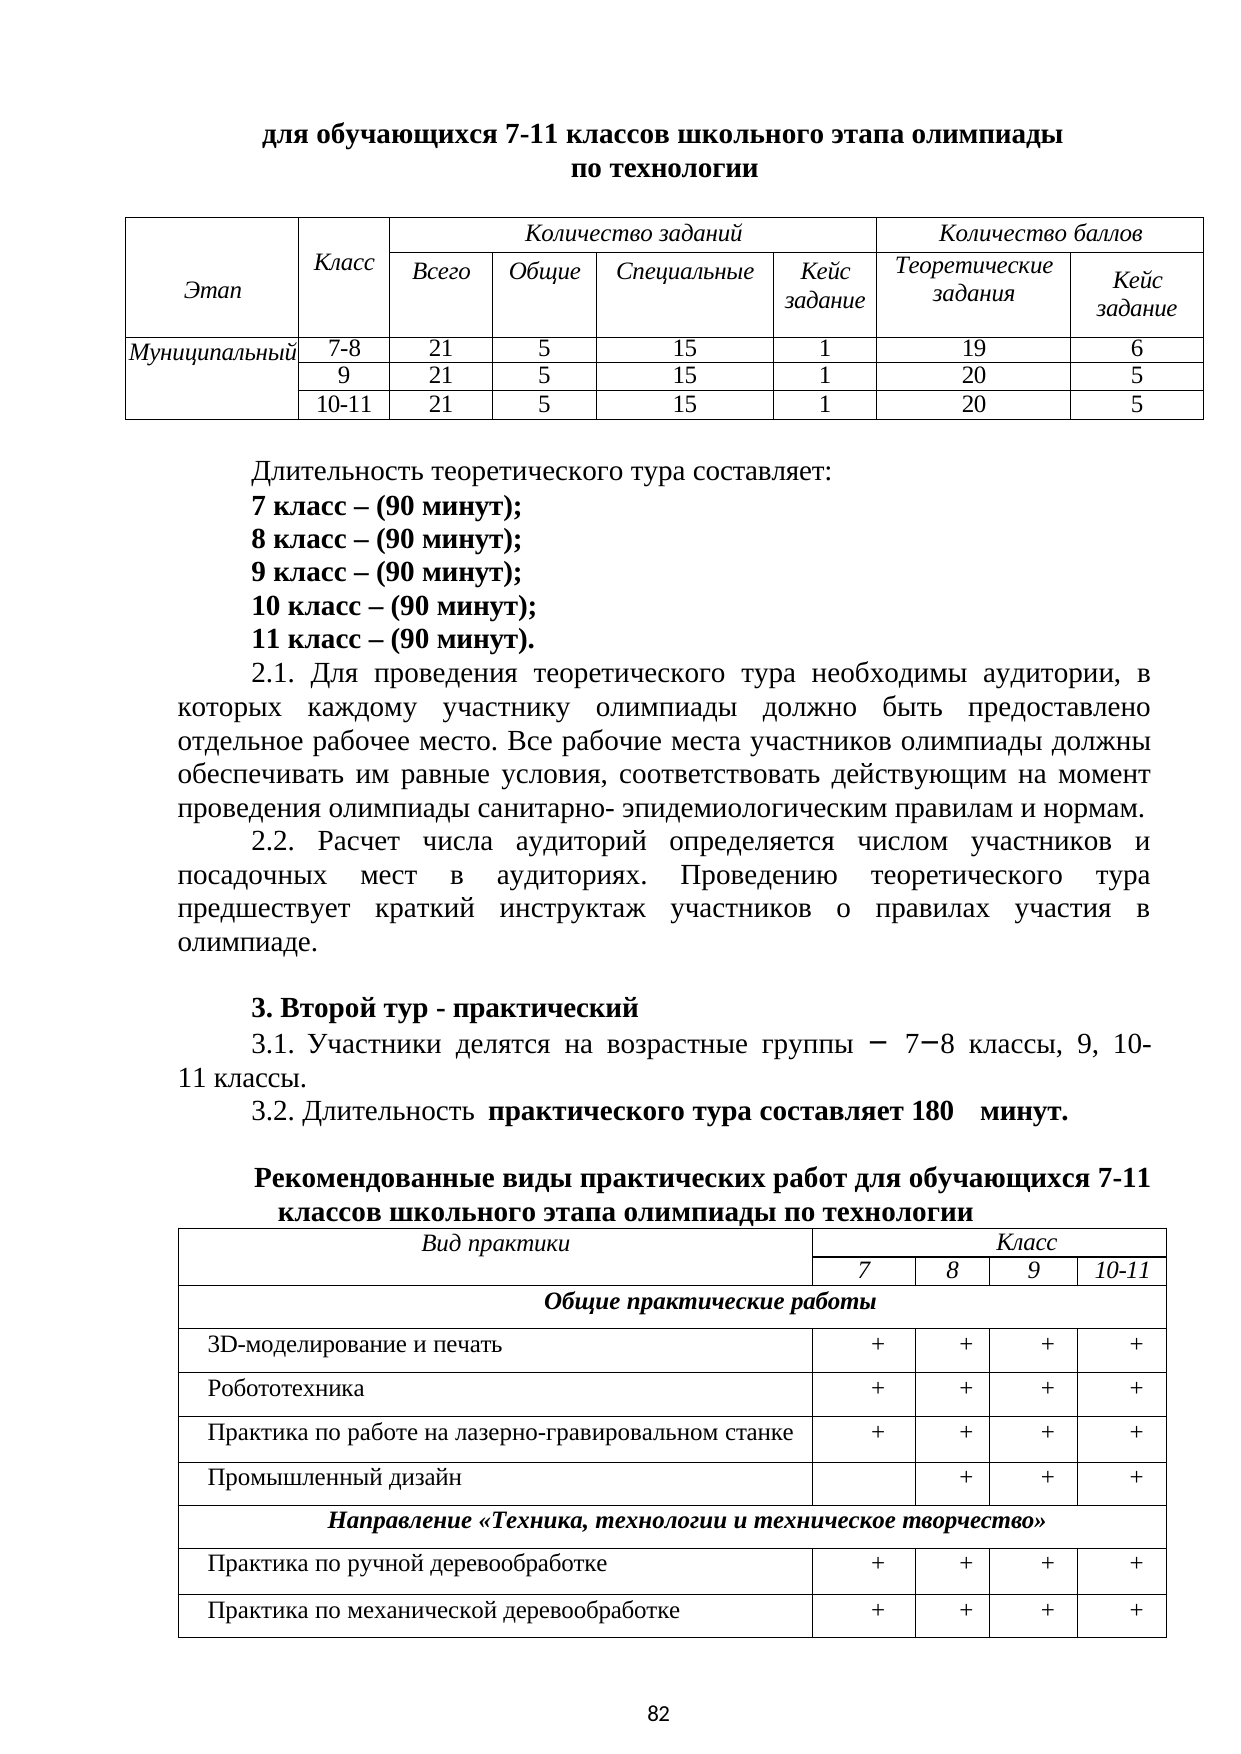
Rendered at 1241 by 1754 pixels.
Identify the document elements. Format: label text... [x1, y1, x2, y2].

table_cell + [990, 1417, 1077, 1462]
list Участники делятся на возрастные группы ‒ 7‒8 классы, 9, 10-11 классы. [177, 1024, 1152, 1093]
table_cell 20 [877, 363, 1070, 390]
table_cell Теоретические задания [877, 253, 1070, 337]
table_cell 5 [493, 338, 596, 362]
table_cell Промышленный дизайн [179, 1463, 812, 1505]
table_cell 21 [390, 338, 492, 362]
table_cell 7 [813, 1258, 915, 1285]
table_cell Робототехника [179, 1373, 812, 1416]
table_cell 21 [390, 363, 492, 390]
table_cell Общие практические работы [179, 1286, 1166, 1328]
list Расчет числа аудиторий определяется числом участников и посадочных мест в аудиториях. Проведению теоретического тура предшествует краткий инструктаж участников о правилах участия в олимпиаде. [177, 823, 1151, 957]
subtitle Рекомендованные виды практических работ для обучающихся 7-11 классов школьного этапа олимпиады по технологии [254, 1160, 1236, 1227]
table_cell + [1078, 1373, 1166, 1416]
table_cell Практика по работе на лазерно-гравировальном станке [179, 1417, 812, 1462]
table_cell 5 [493, 363, 596, 390]
table_cell + [990, 1595, 1077, 1637]
list класс – (90 минут); [251, 588, 1236, 622]
table_cell + [990, 1329, 1077, 1372]
table_cell + [990, 1373, 1077, 1416]
table_cell + [990, 1463, 1077, 1505]
table_cell 15 [597, 338, 773, 362]
table_cell 1 [774, 338, 876, 362]
table_cell 9 [299, 363, 389, 390]
table_header Вид практики [179, 1229, 812, 1285]
list класс – (90 минут); [251, 555, 1236, 588]
table_cell + [916, 1463, 989, 1505]
table_cell + [916, 1417, 989, 1462]
table_cell Специальные [597, 253, 773, 337]
table_cell 5 [493, 391, 596, 419]
table_cell + [916, 1373, 989, 1416]
table_cell + [916, 1549, 989, 1594]
table_cell Практика по ручной деревообработке [179, 1549, 812, 1594]
table_cell 8 [916, 1258, 989, 1285]
table_header Этап [126, 218, 298, 337]
table_cell 20 [877, 391, 1070, 419]
table_cell 15 [597, 391, 773, 419]
list Для проведения теоретического тура необходимы аудитории, в которых каждому участнику олимпиады должно быть предоставлено отдельное рабочее место. Все рабочие места участников олимпиады должны обеспечивать им равные условия, соответствовать действующим на момент проведения олимпиады санитарно- эпидемиологическим правилам и нормам. [177, 656, 1152, 823]
subtitle Второй тур - практический [251, 991, 1236, 1024]
table_header Количество заданий [390, 218, 876, 252]
table_cell + [813, 1595, 915, 1637]
table_cell + [1078, 1417, 1166, 1462]
table_cell 3D-моделирование и печать [179, 1329, 812, 1372]
table_cell 1 [774, 391, 876, 419]
table_cell Практика по механической деревообработке [179, 1595, 812, 1637]
text по технологии [218, 150, 1112, 183]
table_cell + [813, 1417, 915, 1462]
table_header Класс [299, 218, 389, 337]
table_cell + [916, 1329, 989, 1372]
table_header Количество баллов [877, 218, 1203, 252]
table_cell Кейс задание [1071, 253, 1203, 337]
table_cell + [1078, 1549, 1166, 1594]
list класс – (90 минут). [251, 622, 1236, 656]
table_cell Общие [493, 253, 596, 337]
table_cell 6 [1071, 338, 1203, 362]
text Длительность теоретического тура составляет: [251, 454, 1236, 488]
table_cell + [813, 1549, 915, 1594]
table_cell Направление «Техника, технологии и техническое творчество» [179, 1506, 1166, 1548]
table_cell + [813, 1373, 915, 1416]
table_cell [813, 1463, 915, 1505]
table_header Класс [813, 1229, 1166, 1256]
list Длительность практического тура составляет 180 минут. [251, 1093, 1236, 1127]
table_cell + [916, 1595, 989, 1637]
table_cell Муниципальный [126, 338, 298, 419]
table_cell 1 [774, 363, 876, 390]
table_cell + [990, 1549, 1077, 1594]
table_cell 10-11 [1078, 1258, 1166, 1285]
table_cell 15 [597, 363, 773, 390]
table_cell + [1078, 1329, 1166, 1372]
list класс – (90 минут); [251, 521, 1236, 555]
table_cell Всего [390, 253, 492, 337]
table_cell 21 [390, 391, 492, 419]
list класс – (90 минут); [251, 488, 1236, 521]
table_cell + [1078, 1463, 1166, 1505]
table_cell Кейс задание [774, 253, 876, 337]
text для обучающихся 7-11 классов школьного этапа олимпиады [262, 116, 1236, 149]
table_cell 5 [1071, 391, 1203, 419]
table_cell 10-11 [299, 391, 389, 419]
table_cell 9 [990, 1258, 1077, 1285]
table_cell 5 [1071, 363, 1203, 390]
table_cell 19 [877, 338, 1070, 362]
table_cell + [813, 1329, 915, 1372]
table_cell + [1078, 1595, 1166, 1637]
table_cell 7-8 [299, 338, 389, 362]
